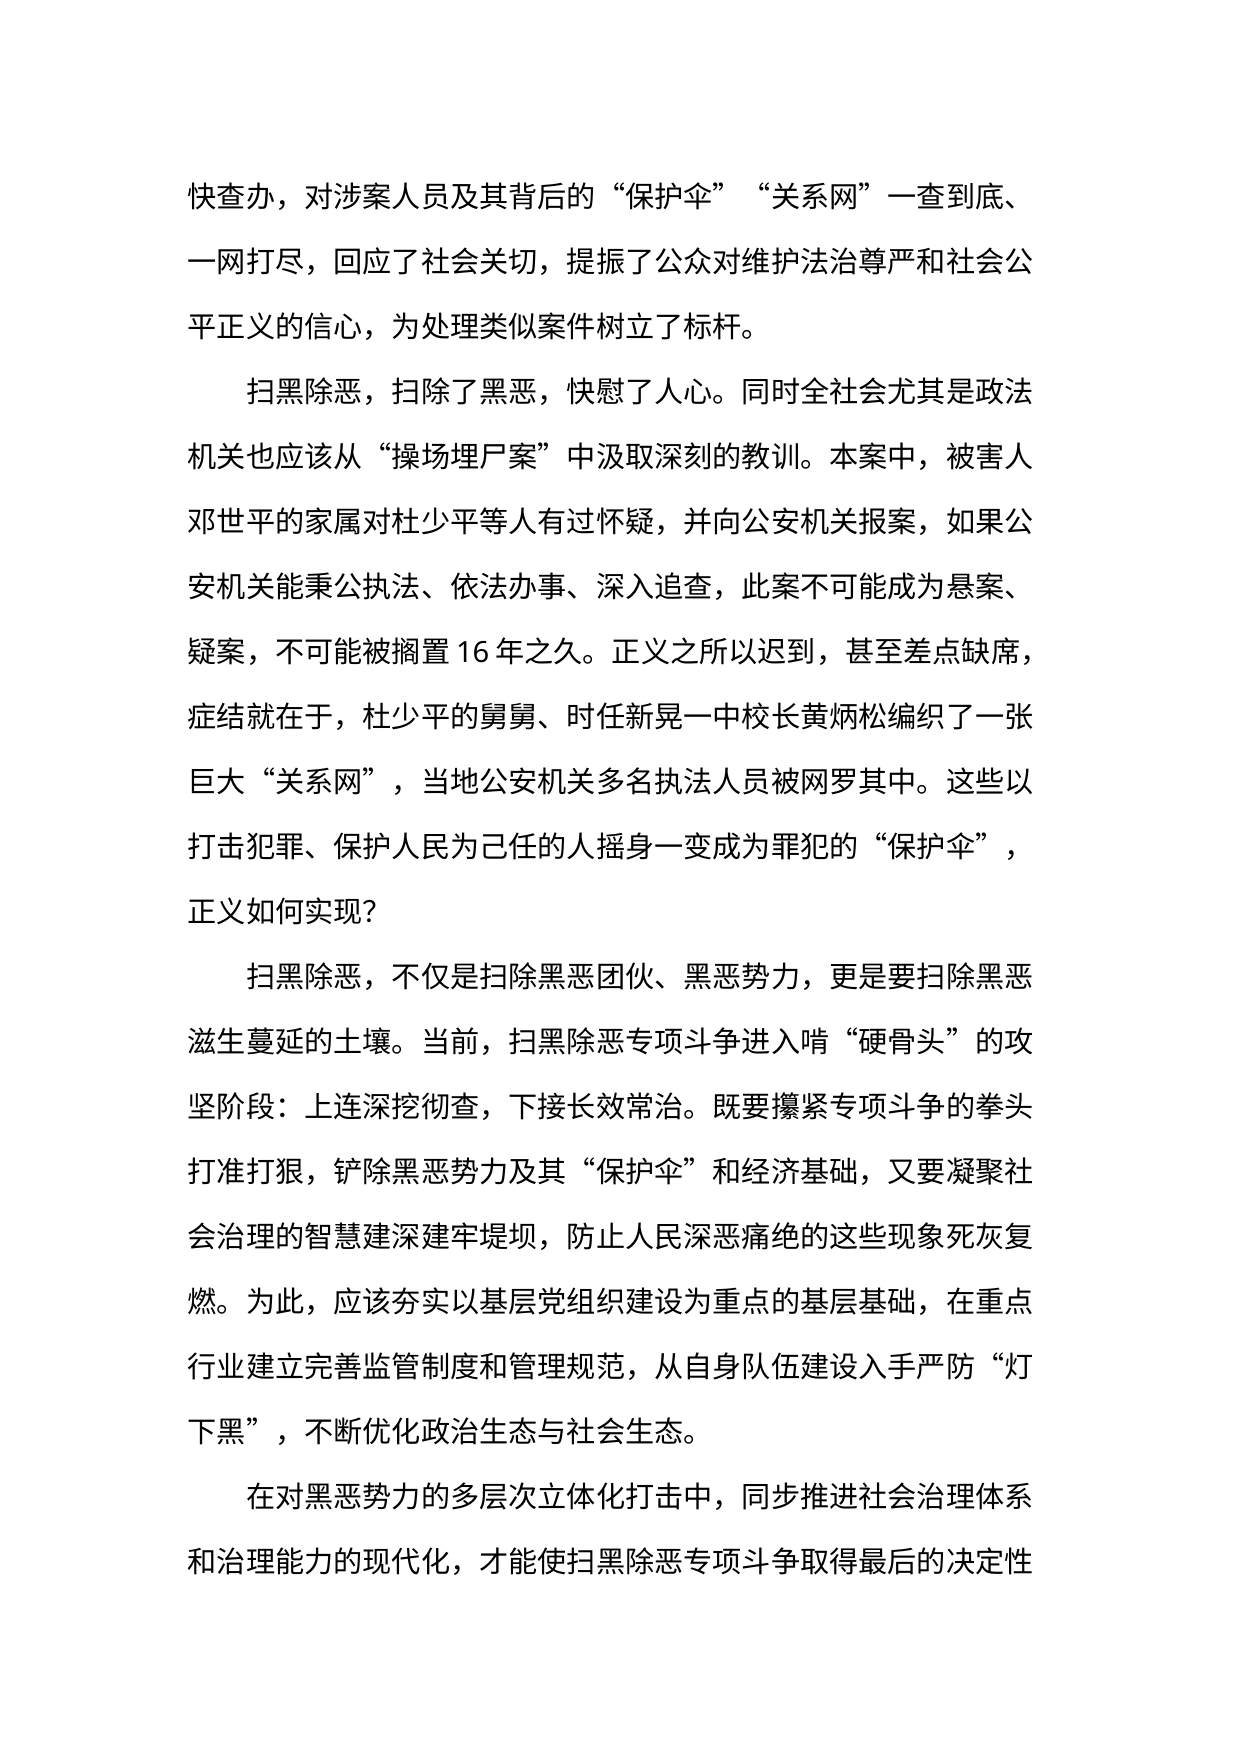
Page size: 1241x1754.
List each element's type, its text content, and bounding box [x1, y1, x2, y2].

text 扫黑除恶，扫除了黑恶，快慰了人心。同时全社会尤其是政法机关也应该从“操场埋尸案”中汲取深刻的教训。本案中，被害人邓世平的家属对杜少平等人有过怀疑，并向公安机关报案，如果公安机关能秉公执法、依法办事、深入追查，此案不可能成为悬案、疑案，不可能被搁置16年之久。正义之所以迟到，甚至差点缺席，症结就在于，杜少平的舅舅、时任新晃一中校长黄炳松编织了一张巨大“关系网”，当地公安机关多名执法人员被网罗其中。这些以打击犯罪、保护人民为己任的人摇身一变成为罪犯的“保护伞”，正义如何实现？ [187, 357, 1053, 942]
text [187, 162, 1053, 357]
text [187, 1462, 1053, 1592]
text 扫黑除恶，不仅是扫除黑恶团伙、黑恶势力，更是要扫除黑恶滋生蔓延的土壤。当前，扫黑除恶专项斗争进入啃“硬骨头”的攻坚阶段：上连深挖彻查，下接长效常治。既要攥紧专项斗争的拳头打准打狠，铲除黑恶势力及其“保护伞”和经济基础，又要凝聚社会治理的智慧建深建牢堤坝，防止人民深恶痛绝的这些现象死灰复燃。为此，应该夯实以基层党组织建设为重点的基层基础，在重点行业建立完善监管制度和管理规范，从自身队伍建设入手严防“灯下黑”，不断优化政治生态与社会生态。 [187, 942, 1053, 1462]
